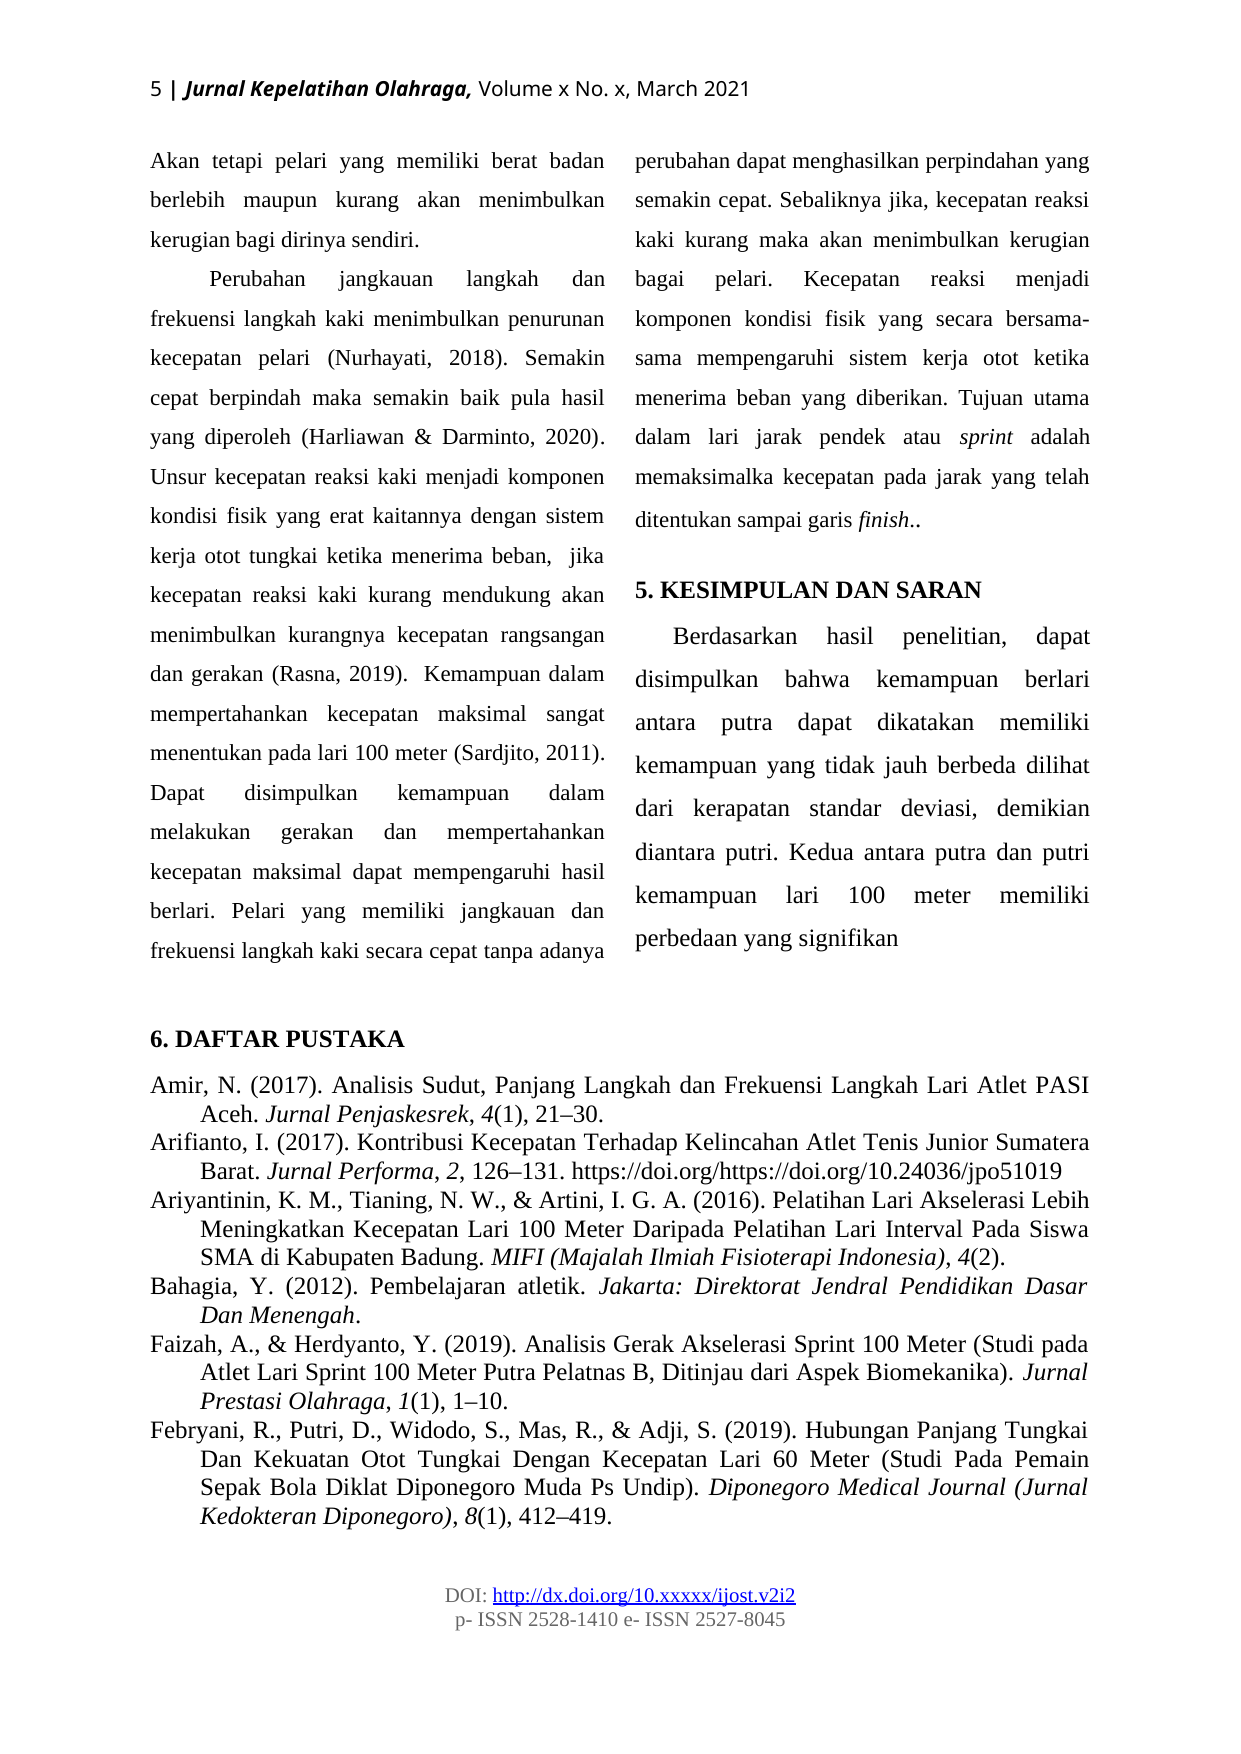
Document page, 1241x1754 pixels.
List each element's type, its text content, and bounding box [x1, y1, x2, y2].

text Febryani, R., Putri, D., Widodo, S., Mas, R., & Adji, S. (2019). Hubungan Panjang Tungkai Dan Kekuatan Otot Tungkai Dengan Kecepatan Lari 60 Meter (Studi Pada Pemain Sepak Bola Diklat Diponegoro Muda Ps Undip). Diponegoro Medical Journal (Jurnal Kedokteran Diponegoro), 8(1), 412–419. [150, 1415, 1090, 1530]
text Berdasarkan hasil penelitian, dapat disimpulkan bahwa kemampuan berlari antara putra dapat dikatakan memiliki kemampuan yang tidak jauh berbeda dilihat dari kerapatan standar deviasi, demikian diantara putri. Kedua antara putra dan putri kemampuan lari 100 meter memiliki perbedaan yang signifikan [635, 621, 1090, 952]
text Amir, N. (2017). Analisis Sudut, Panjang Langkah dan Frekuensi Langkah Lari Atlet PASI Aceh. Jurnal Penjaskesrek, 4(1), 21–30. [150, 1070, 1090, 1127]
text Perubahan jangkauan langkah dan frekuensi langkah kaki menimbulkan penurunan kecepatan pelari (Nurhayati, 2018). Semakin cepat berpindah maka semakin baik pula hasil yang diperoleh (Harliawan & Darminto, 2020). Unsur kecepatan reaksi kaki menjadi komponen kondisi fisik yang erat kaitannya dengan sistem kerja otot tungkai ketika menerima beban, jika kecepatan reaksi kaki kurang mendukung akan menimbulkan kurangnya kecepatan rangsangan dan gerakan (Rasna, 2019). Kemampuan dalam mempertahankan kecepatan maksimal sangat menentukan pada lari 100 meter (Sardjito, 2011). Dapat disimpulkan kemampuan dalam melakukan gerakan dan mempertahankan kecepatan maksimal dapat mempengaruhi hasil berlari. Pelari yang memiliki jangkauan dan frekuensi langkah kaki secara cepat tanpa adanya perubahan dapat menghasilkan perpindahan yang semakin cepat. Sebaliknya jika, kecepatan reaksi kaki kurang maka akan menimbulkan kerugian bagai pelari. Kecepatan reaksi menjadi komponen kondisi fisik yang secara bersama-sama mempengaruhi sistem kerja otot ketika menerima beban yang diberikan. Tujuan utama dalam lari jarak pendek atau sprint adalah memaksimalka kecepatan pada jarak yang telah ditentukan sampai garis finish.. [635, 147, 1090, 532]
text 5. KESIMPULAN DAN SARAN [635, 576, 1090, 604]
text Faizah, A., & Herdyanto, Y. (2019). Analisis Gerak Akselerasi Sprint 100 Meter (Studi pada Atlet Lari Sprint 100 Meter Putra Pelatnas B, Ditinjau dari Aspek Biomekanika). Jurnal Prestasi Olahraga, 1(1), 1–10. [150, 1329, 1090, 1415]
text Arifianto, I. (2017). Kontribusi Kecepatan Terhadap Kelincahan Atlet Tenis Junior Sumatera Barat. Jurnal Performa, 2, 126–131. https://doi.org/https://doi.org/10.24036/jpo51019 [150, 1127, 1090, 1185]
text Bahagia, Y. (2012). Pembelajaran atletik. Jakarta: Direktorat Jendral Pendidikan Dasar Dan Menengah. [150, 1271, 1090, 1329]
text Perubahan jangkauan langkah dan frekuensi langkah kaki menimbulkan penurunan kecepatan pelari (Nurhayati, 2018). Semakin cepat berpindah maka semakin baik pula hasil yang diperoleh (Harliawan & Darminto, 2020). Unsur kecepatan reaksi kaki menjadi komponen kondisi fisik yang erat kaitannya dengan sistem kerja otot tungkai ketika menerima beban, jika kecepatan reaksi kaki kurang mendukung akan menimbulkan kurangnya kecepatan rangsangan dan gerakan (Rasna, 2019). Kemampuan dalam mempertahankan kecepatan maksimal sangat menentukan pada lari 100 meter (Sardjito, 2011). Dapat disimpulkan kemampuan dalam melakukan gerakan dan mempertahankan kecepatan maksimal dapat mempengaruhi hasil berlari. Pelari yang memiliki jangkauan dan frekuensi langkah kaki secara cepat tanpa adanya perubahan dapat menghasilkan perpindahan yang semakin cepat. Sebaliknya jika, kecepatan reaksi kaki kurang maka akan menimbulkan kerugian bagai pelari. Kecepatan reaksi menjadi komponen kondisi fisik yang secara bersama-sama mempengaruhi sistem kerja otot ketika menerima beban yang diberikan. Tujuan utama dalam lari jarak pendek atau sprint adalah memaksimalka kecepatan pada jarak yang telah ditentukan sampai garis finish.. [150, 266, 605, 963]
text 6. DAFTAR PUSTAKA [150, 1024, 1090, 1053]
text Ariyantinin, K. M., Tianing, N. W., & Artini, I. G. A. (2016). Pelatihan Lari Akselerasi Lebih Meningkatkan Kecepatan Lari 100 Meter Daripada Pelatihan Lari Interval Pada Siswa SMA di Kabupaten Badung. MIFI (Majalah Ilmiah Fisioterapi Indonesia), 4(2). [150, 1185, 1090, 1271]
